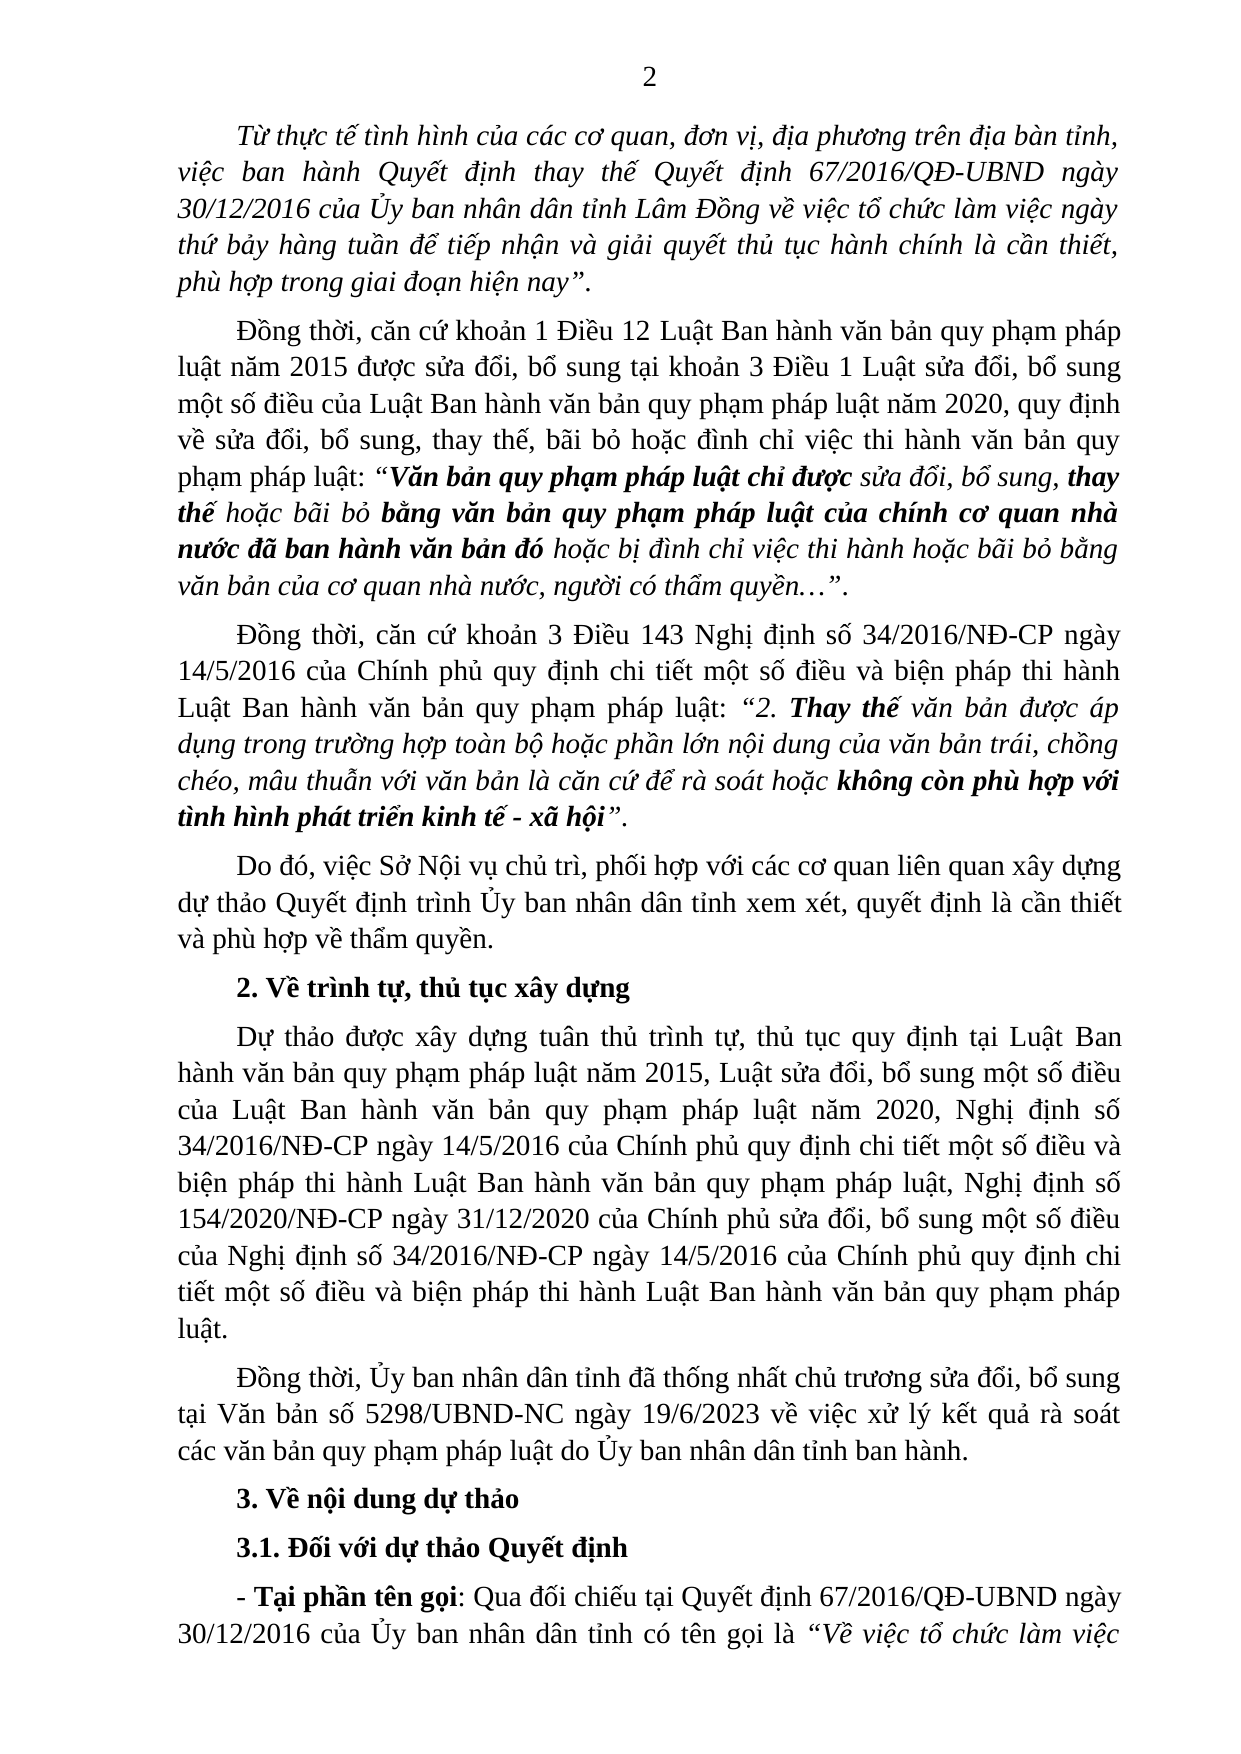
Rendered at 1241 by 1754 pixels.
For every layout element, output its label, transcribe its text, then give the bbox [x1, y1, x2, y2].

text Đồng thời, Ủy ban nhân dân tỉnh đã thống nhất chủ trương sửa đổi, bổ sung tại Văn bản số 5298/UBND-NC ngày 19/6/2023 về việc xử lý kết quả rà soát các văn bản quy phạm pháp luật do Ủy ban nhân dân tỉnh ban hành. [177, 1360, 1122, 1466]
text Do đó, việc Sở Nội vụ chủ trì, phối hợp với các cơ quan liên quan xây dựng dự thảo Quyết định trình Ủy ban nhân dân tỉnh xem xét, quyết định là cần thiết và phù hợp về thẩm quyền. [177, 848, 1122, 955]
text 3. Về nội dung dự thảo [177, 1482, 1123, 1515]
text Từ thực tế tình hình của các cơ quan, đơn vị, địa phương trên địa bàn tỉnh, việc ban hành Quyết định thay thế Quyết định 67/2016/QĐ-UBND ngày 30/12/2016 của Ủy ban nhân dân tỉnh Lâm Đồng về việc tổ chức làm việc ngày thứ bảy hàng tuần để tiếp nhận và giải quyết thủ tục hành chính là cần thiết, phù hợp trong giai đoạn hiện nay”. [177, 118, 1122, 297]
text 2. Về trình tự, thủ tục xây dựng [177, 970, 1122, 1004]
text Đồng thời, căn cứ khoản 1 Điều 12 Luật Ban hành văn bản quy phạm pháp luật năm 2015 được sửa đổi, bổ sung tại khoản 3 Điều 1 Luật sửa đổi, bổ sung một số điều của Luật Ban hành văn bản quy phạm pháp luật năm 2020, quy định về sửa đổi, bổ sung, thay thế, bãi bỏ hoặc đình chỉ việc thi hành văn bản quy phạm pháp luật: “Văn bản quy phạm pháp luật chỉ được sửa đổi, bổ sung, thay thế hoặc bãi bỏ bằng văn bản quy phạm pháp luật của chính cơ quan nhà nước đã ban hành văn bản đó hoặc bị đình chỉ việc thi hành hoặc bãi bỏ bằng văn bản của cơ quan nhà nước, người có thẩm quyền…”. [177, 313, 1122, 602]
text 3.1. Đối với dự thảo Quyết định [177, 1531, 1123, 1564]
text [177, 1579, 1122, 1649]
text Dự thảo được xây dựng tuân thủ trình tự, thủ tục quy định tại Luật Ban hành văn bản quy phạm pháp luật năm 2015, Luật sửa đổi, bổ sung một số điều của Luật Ban hành văn bản quy phạm pháp luật năm 2020, Nghị định số 34/2016/NĐ-CP ngày 14/5/2016 của Chính phủ quy định chi tiết một số điều và biện pháp thi hành Luật Ban hành văn bản quy phạm pháp luật, Nghị định số 154/2020/NĐ-CP ngày 31/12/2020 của Chính phủ sửa đổi, bổ sung một số điều của Nghị định số 34/2016/NĐ-CP ngày 14/5/2016 của Chính phủ quy định chi tiết một số điều và biện pháp thi hành Luật Ban hành văn bản quy phạm pháp luật. [177, 1019, 1122, 1344]
text Đồng thời, căn cứ khoản 3 Điều 143 Nghị định số 34/2016/NĐ-CP ngày 14/5/2016 của Chính phủ quy định chi tiết một số điều và biện pháp thi hành Luật Ban hành văn bản quy phạm pháp luật: “2. Thay thế văn bản được áp dụng trong trường hợp toàn bộ hoặc phần lớn nội dung của văn bản trái, chồng chéo, mâu thuẫn với văn bản là căn cứ để rà soát hoặc không còn phù hợp với tình hình phát triển kinh tế - xã hội”. [177, 617, 1122, 833]
